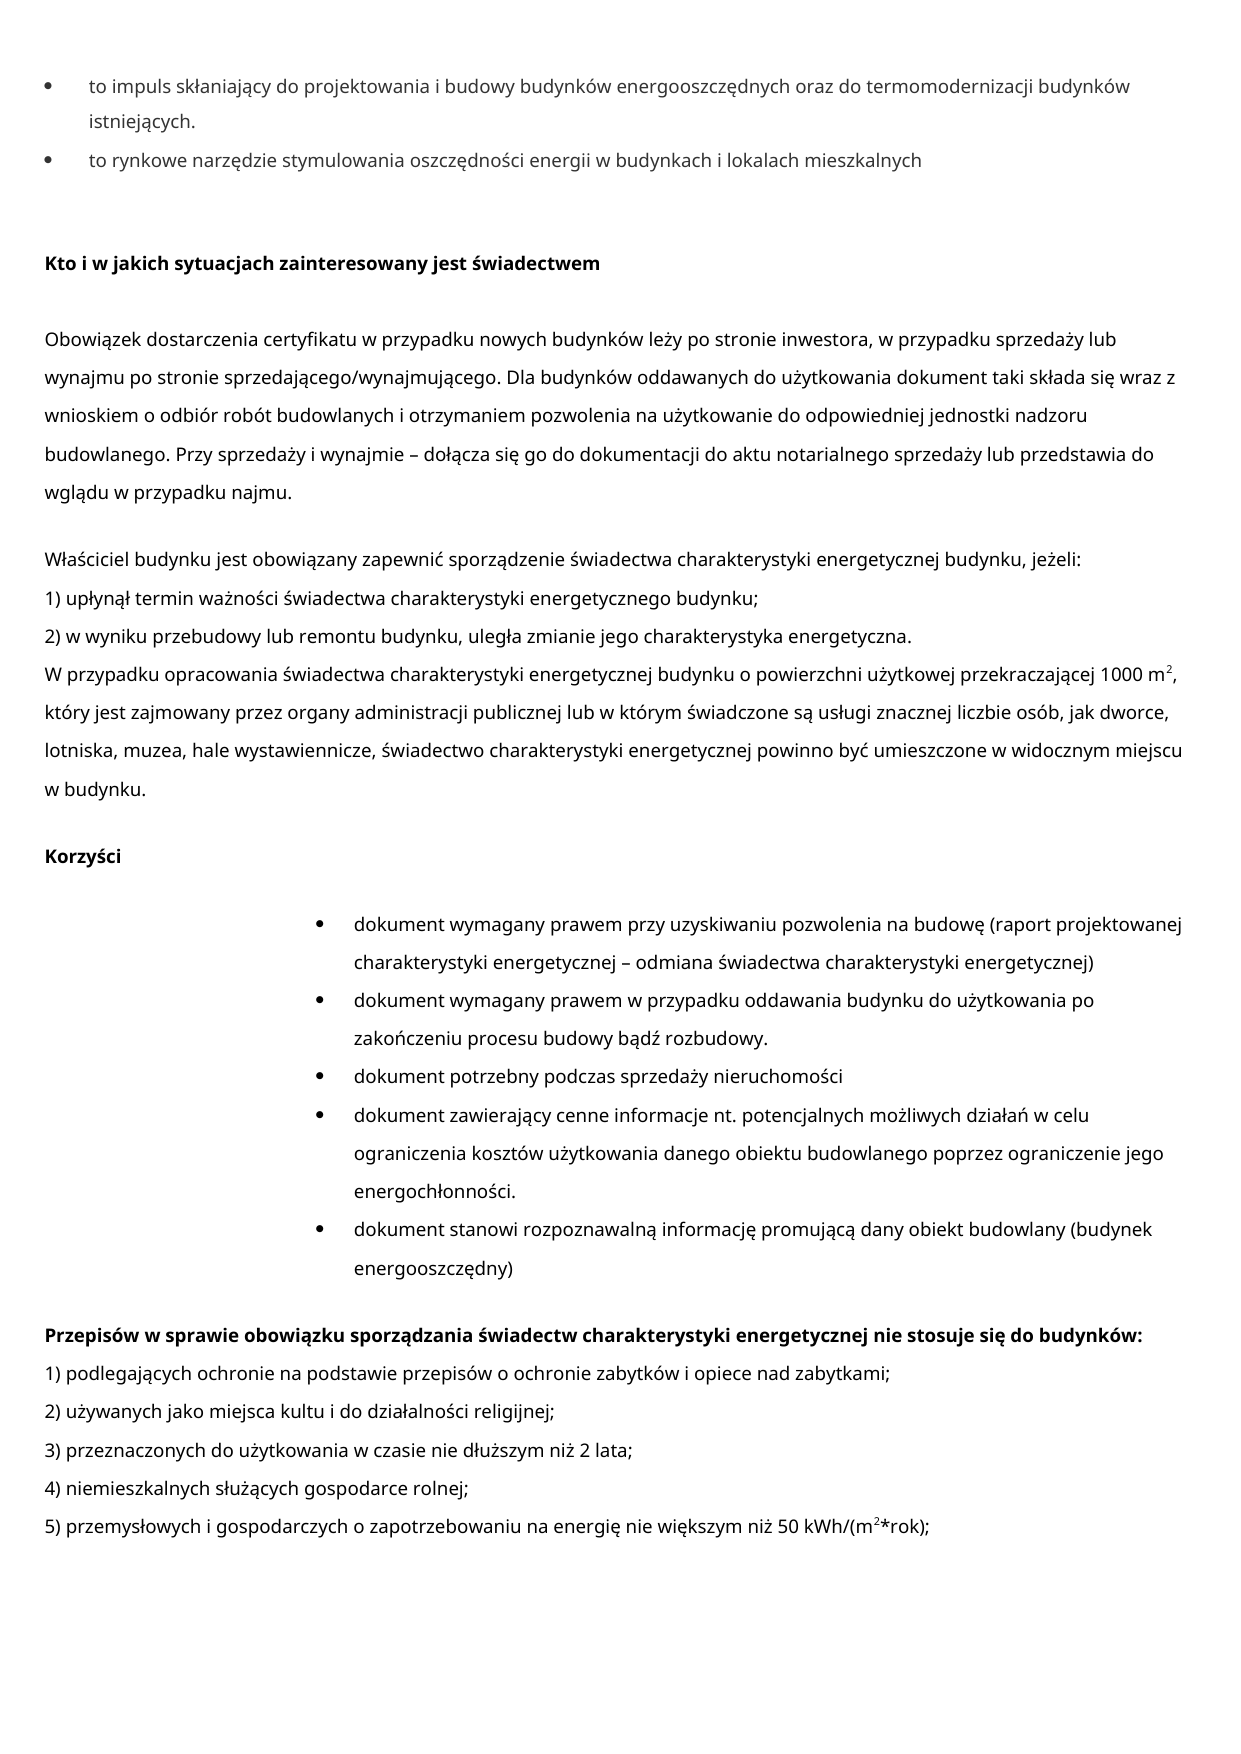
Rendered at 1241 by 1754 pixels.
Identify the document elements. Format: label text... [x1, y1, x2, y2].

list dokument wymagany prawem przy uzyskiwaniu pozwolenia na budowę (raport projektowanej charakterystyki energetycznej – odmiana świadectwa charakterystyki energetycznej) [316, 911, 1196, 974]
list dokument potrzebny podczas sprzedaży nieruchomości [316, 1064, 1196, 1089]
text Obowiązek dostarczenia certyfikatu w przypadku nowych budynków leży po stronie inwestora, w przypadku sprzedaży lub wynajmu po stronie sprzedającego/wynajmującego. Dla budynków oddawanych do użytkowania dokument taki składa się wraz z wnioskiem o odbiór robót budowlanych i otrzymaniem pozwolenia na użytkowanie do odpowiedniej jednostki nadzoru budowlanego. Przy sprzedaży i wynajmie – dołącza się go do dokumentacji do aktu notarialnego sprzedaży lub przedstawia do wglądu w przypadku najmu. [44, 326, 1196, 505]
list dokument wymagany prawem w przypadku oddawania budynku do użytkowania po zakończeniu procesu budowy bądź rozbudowy. [316, 987, 1196, 1051]
text Korzyści [44, 843, 1196, 869]
list dokument zawierający cenne informacje nt. potencjalnych możliwych działań w celu ograniczenia kosztów użytkowania danego obiektu budowlanego poprzez ograniczenie jego energochłonności. [316, 1102, 1196, 1204]
list to impuls skłaniający do projektowania i budowy budynków energooszczędnych oraz do termomodernizacji budynków istniejących. [44, 74, 1196, 134]
list to rynkowe narzędzie stymulowania oszczędności energii w budynkach i lokalach mieszkalnych [44, 147, 1196, 173]
list dokument stanowi rozpoznawalną informację promującą dany obiekt budowlany (budynek energooszczędny) [316, 1217, 1196, 1280]
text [44, 1322, 1196, 1539]
text Właściciel budynku jest obowiązany zapewnić sporządzenie świadectwa charakterystyki energetycznej budynku, jeżeli: 1) upłynął termin ważności świadectwa charakterystyki energetycznego budynku; 2) w wyniku przebudowy lub remontu budynku, uległa zmianie jego charakterystyka energetyczna. W przypadku opracowania świadectwa charakterystyki energetycznej budynku o powierzchni użytkowej przekraczającej 1000 m2, który jest zajmowany przez organy administracji publicznej lub w którym świadczone są usługi znacznej liczbie osób, jak dworce, lotniska, muzea, hale wystawiennicze, świadectwo charakterystyki energetycznej powinno być umieszczone w widocznym miejscu w budynku. [44, 547, 1196, 802]
text Kto i w jakich sytuacjach zainteresowany jest świadectwem [44, 250, 1196, 275]
